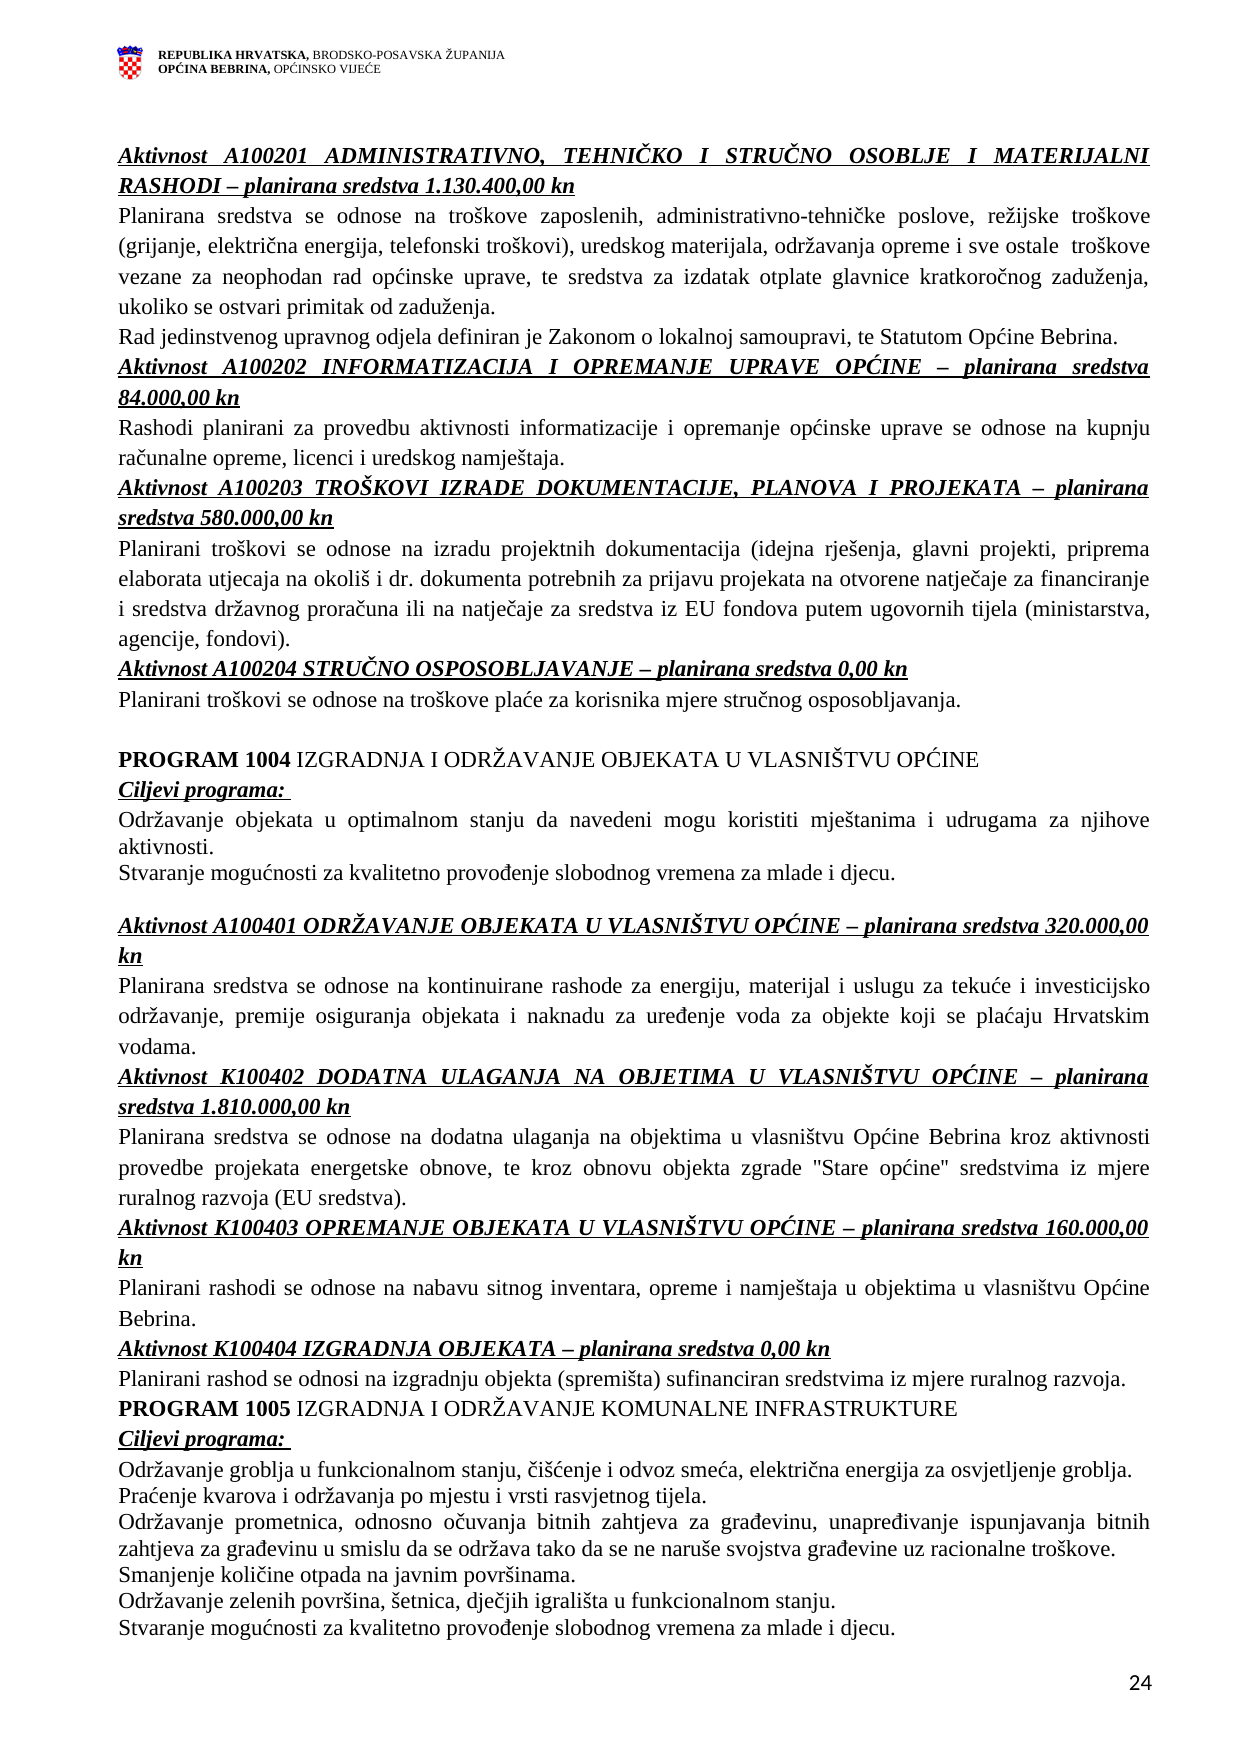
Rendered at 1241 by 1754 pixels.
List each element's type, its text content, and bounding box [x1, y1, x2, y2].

text Aktivnost A100201 ADMINISTRATIVNO, TEHNIČKO I STRUČNO OSOBLJE I MATERIJALNI RASHODI – planirana sredstva 1.130.400,00 kn [118, 142, 1152, 198]
text Praćenje kvarova i održavanja po mjestu i vrsti rasvjetnog tijela. [118, 1482, 1152, 1508]
text Ciljevi programa: [118, 776, 1152, 803]
text Aktivnost K100403 OPREMANJE OBJEKATA U VLASNIŠTVU OPĆINE – planirana sredstva 160.000,00 kn [118, 1214, 1152, 1271]
text Aktivnost K100402 DODATNA ULAGANJA NA OBJETIMA U VLASNIŠTVU OPĆINE – planirana sredstva 1.810.000,00 kn [118, 1063, 1152, 1119]
text Aktivnost A100203 TROŠKOVI IZRADE DOKUMENTACIJE, PLANOVA I PROJEKATA – planirana sredstva 580.000,00 kn [118, 474, 1152, 531]
text Aktivnost A100202 INFORMATIZACIJA I OPREMANJE UPRAVE OPĆINE – planirana sredstva 84.000,00 kn [118, 353, 1152, 410]
text Stvaranje mogućnosti za kvalitetno provođenje slobodnog vremena za mlade i djecu. [118, 1614, 1152, 1640]
text Planirani rashod se odnosi na izgradnju objekta (spremišta) sufinanciran sredstvima iz mjere ruralnog razvoja. [118, 1365, 1152, 1391]
text Aktivnost K100404 IZGRADNJA OBJEKATA – planirana sredstva 0,00 kn [118, 1335, 1152, 1361]
text Rad jedinstvenog upravnog odjela definiran je Zakonom o lokalnoj samoupravi, te Statutom Općine Bebrina. [118, 323, 1152, 349]
text Planirana sredstva se odnose na troškove zaposlenih, administrativno-tehničke poslove, režijske troškove (grijanje, električna energija, telefonski troškovi), uredskog materijala, održavanja opreme i sve ostale troškove vezane za neophodan rad općinske uprave, te sredstva za izdatak otplate glavnice kratkoročnog zaduženja, ukoliko se ostvari primitak od zaduženja. [118, 202, 1152, 319]
text Održavanje prometnica, odnosno očuvanja bitnih zahtjeva za građevinu, unapređivanje ispunjavanja bitnih zahtjeva za građevinu u smislu da se održava tako da se ne naruše svojstva građevine uz racionalne troškove. [118, 1508, 1152, 1561]
text PROGRAM 1004 IZGRADNJA I ODRŽAVANJE OBJEKATA U VLASNIŠTVU OPĆINE [118, 746, 1152, 772]
text PROGRAM 1005 IZGRADNJA I ODRŽAVANJE KOMUNALNE INFRASTRUKTURE [118, 1395, 1152, 1422]
text Planirana sredstva se odnose na dodatna ulaganja na objektima u vlasništvu Općine Bebrina kroz aktivnosti provedbe projekata energetske obnove, te kroz obnovu objekta zgrade ''Stare općine'' sredstvima iz mjere ruralnog razvoja (EU sredstva). [118, 1123, 1152, 1210]
text Rashodi planirani za provedbu aktivnosti informatizacije i opremanje općinske uprave se odnose na kupnju računalne opreme, licenci i uredskog namještaja. [118, 414, 1152, 470]
picture [116, 44, 142, 80]
text Održavanje groblja u funkcionalnom stanju, čišćenje i odvoz smeća, električna energija za osvjetljenje groblja. [118, 1456, 1152, 1482]
text Planirana sredstva se odnose na kontinuirane rashode za energiju, materijal i uslugu za tekuće i investicijsko održavanje, premije osiguranja objekata i naknadu za uređenje voda za objekte koji se plaćaju Hrvatskim vodama. [118, 972, 1152, 1059]
text Planirani troškovi se odnose na troškove plaće za korisnika mjere stručnog osposobljavanja. [118, 686, 1152, 712]
text Aktivnost A100401 ODRŽAVANJE OBJEKATA U VLASNIŠTVU OPĆINE – planirana sredstva 320.000,00 kn [118, 912, 1152, 968]
text Održavanje objekata u optimalnom stanju da navedeni mogu koristiti mještanima i udrugama za njihove aktivnosti. [118, 807, 1152, 859]
text Održavanje zelenih površina, šetnica, dječjih igrališta u funkcionalnom stanju. [118, 1587, 1152, 1614]
text Planirani troškovi se odnose na izradu projektnih dokumentacija (idejna rješenja, glavni projekti, priprema elaborata utjecaja na okoliš i dr. dokumenta potrebnih za prijavu projekata na otvorene natječaje za financiranje i sredstva državnog proračuna ili na natječaje za sredstva iz EU fondova putem ugovornih tijela (ministarstva, agencije, fondovi). [118, 535, 1152, 652]
text Ciljevi programa: [118, 1426, 1152, 1452]
text Stvaranje mogućnosti za kvalitetno provođenje slobodnog vremena za mlade i djecu. [118, 859, 1152, 886]
text Aktivnost A100204 STRUČNO OSPOSOBLJAVANJE – planirana sredstva 0,00 kn [118, 656, 1152, 682]
text Planirani rashodi se odnose na nabavu sitnog inventara, opreme i namještaja u objektima u vlasništvu Općine Bebrina. [118, 1274, 1152, 1331]
text Smanjenje količine otpada na javnim površinama. [118, 1561, 1152, 1587]
